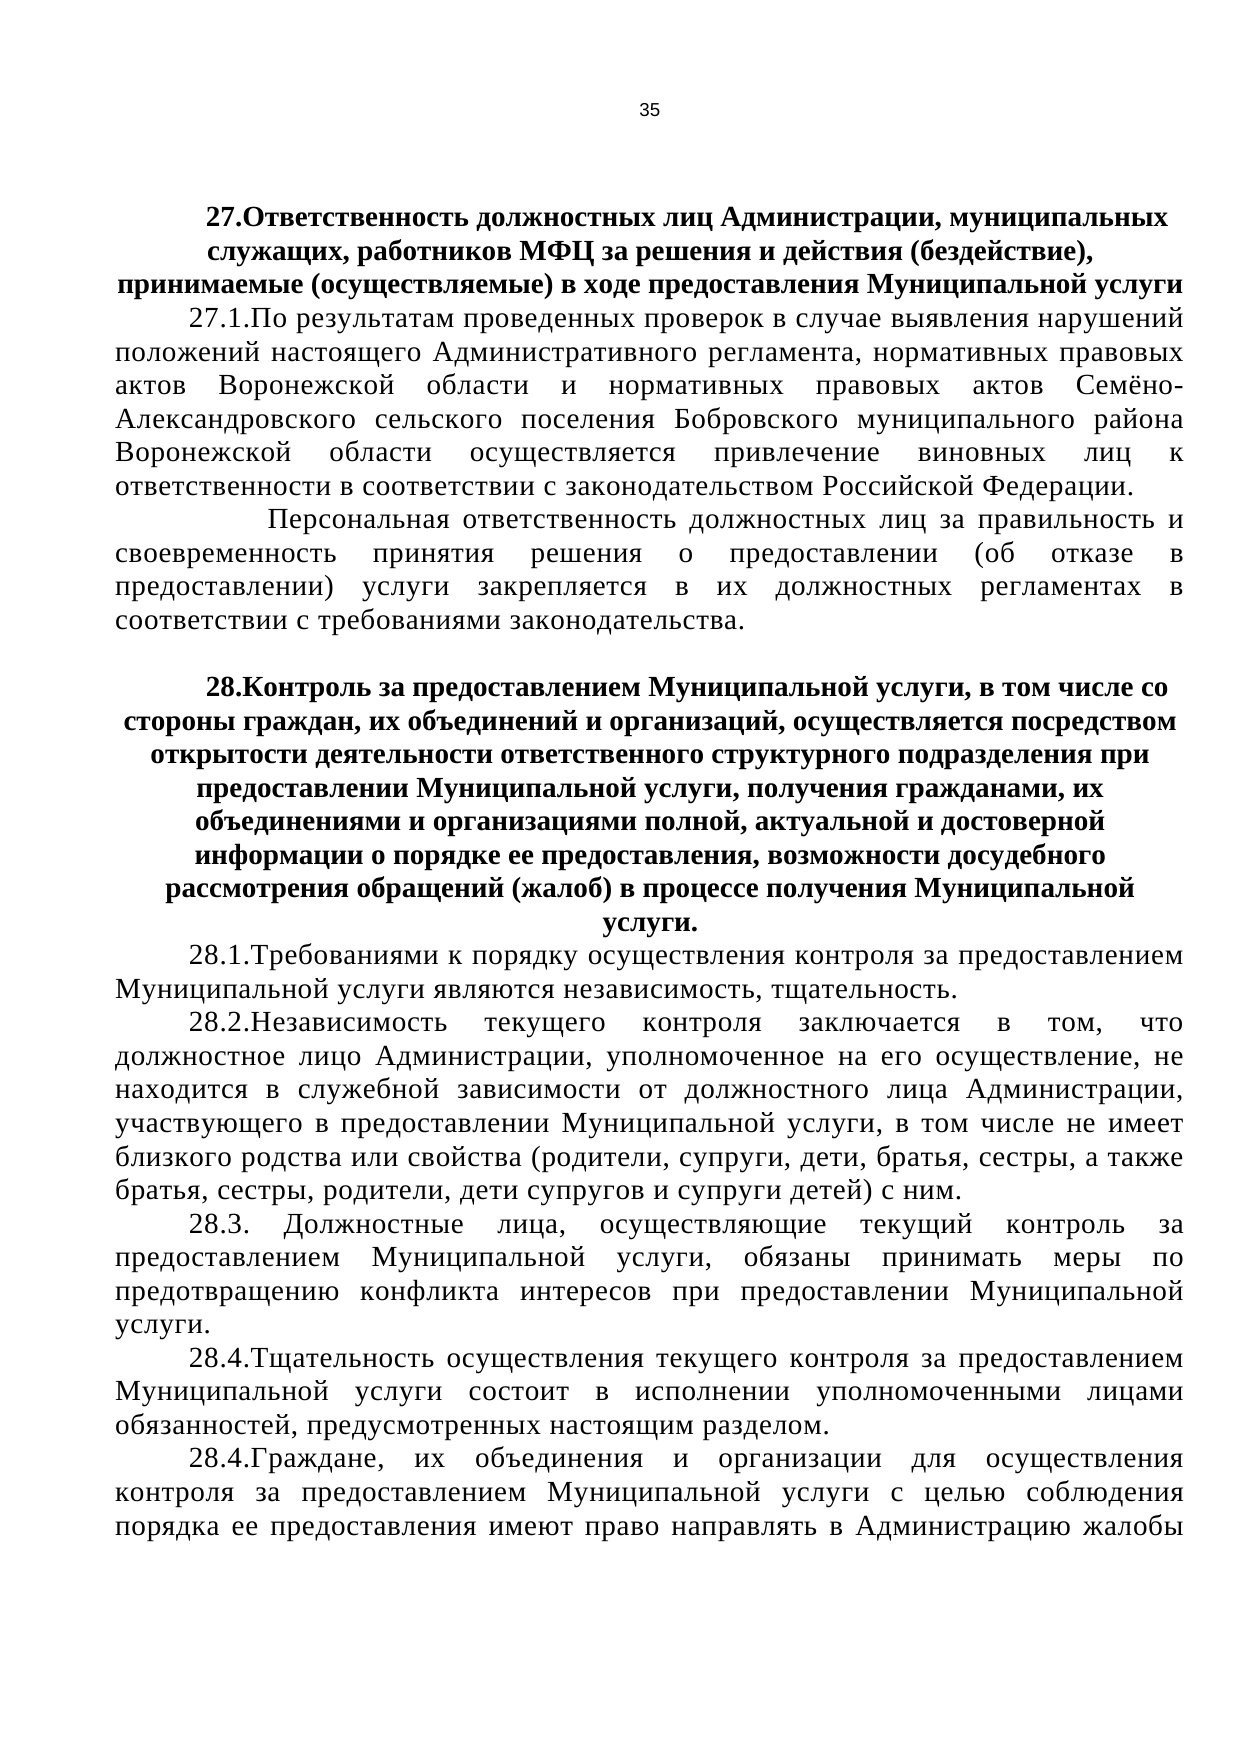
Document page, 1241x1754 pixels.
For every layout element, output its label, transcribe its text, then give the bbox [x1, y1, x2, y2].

text 28.1.Требованиями к порядку осуществления контроля за предоставлением Муниципальной услуги являются независимость, тщательность. [115, 937, 1186, 1004]
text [115, 1441, 1186, 1541]
text 27.Ответственность должностных лиц Администрации, муниципальных служащих, работников МФЦ за решения и действия (бездействие), принимаемые (осуществляемые) в ходе предоставления Муниципальной услуги [115, 199, 1186, 300]
text 28.3. Должностные лица, осуществляющие текущий контроль за предоставлением Муниципальной услуги, обязаны принимать меры по предотвращению конфликта интересов при предоставлении Муниципальной услуги. [115, 1206, 1186, 1340]
text 28.Контроль за предоставлением Муниципальной услуги, в том числе со стороны граждан, их объединений и организаций, осуществляется посредством открытости деятельности ответственного структурного подразделения при предоставлении Муниципальной услуги, получения гражданами, их объединениями и организациями полной, актуальной и достоверной информации о порядке ее предоставления, возможности досудебного рассмотрения обращений (жалоб) в процессе получения Муниципальной услуги. [115, 669, 1186, 937]
text 28.2.Независимость текущего контроля заключается в том, что должностное лицо Администрации, уполномоченное на его осуществление, не находится в служебной зависимости от должностного лица Администрации, участвующего в предоставлении Муниципальной услуги, в том числе не имеет близкого родства или свойства (родители, супруги, дети, братья, сестры, а также братья, сестры, родители, дети супругов и супруги детей) с ним. [115, 1004, 1186, 1206]
text 28.4.Тщательность осуществления текущего контроля за предоставлением Муниципальной услуги состоит в исполнении уполномоченными лицами обязанностей, предусмотренных настоящим разделом. [115, 1340, 1186, 1441]
text Персональная ответственность должностных лиц за правильность и своевременность принятия решения о предоставлении (об отказе в предоставлении) услуги закрепляется в их должностных регламентах в соответствии с требованиями законодательства. [115, 501, 1186, 636]
text 27.1.По результатам проведенных проверок в случае выявления нарушений положений настоящего Административного регламента, нормативных правовых актов Воронежской области и нормативных правовых актов Семёно-Александровского сельского поселения Бобровского муниципального района Воронежской области осуществляется привлечение виновных лиц к ответственности в соответствии с законодательством Российской Федерации. [115, 300, 1186, 501]
